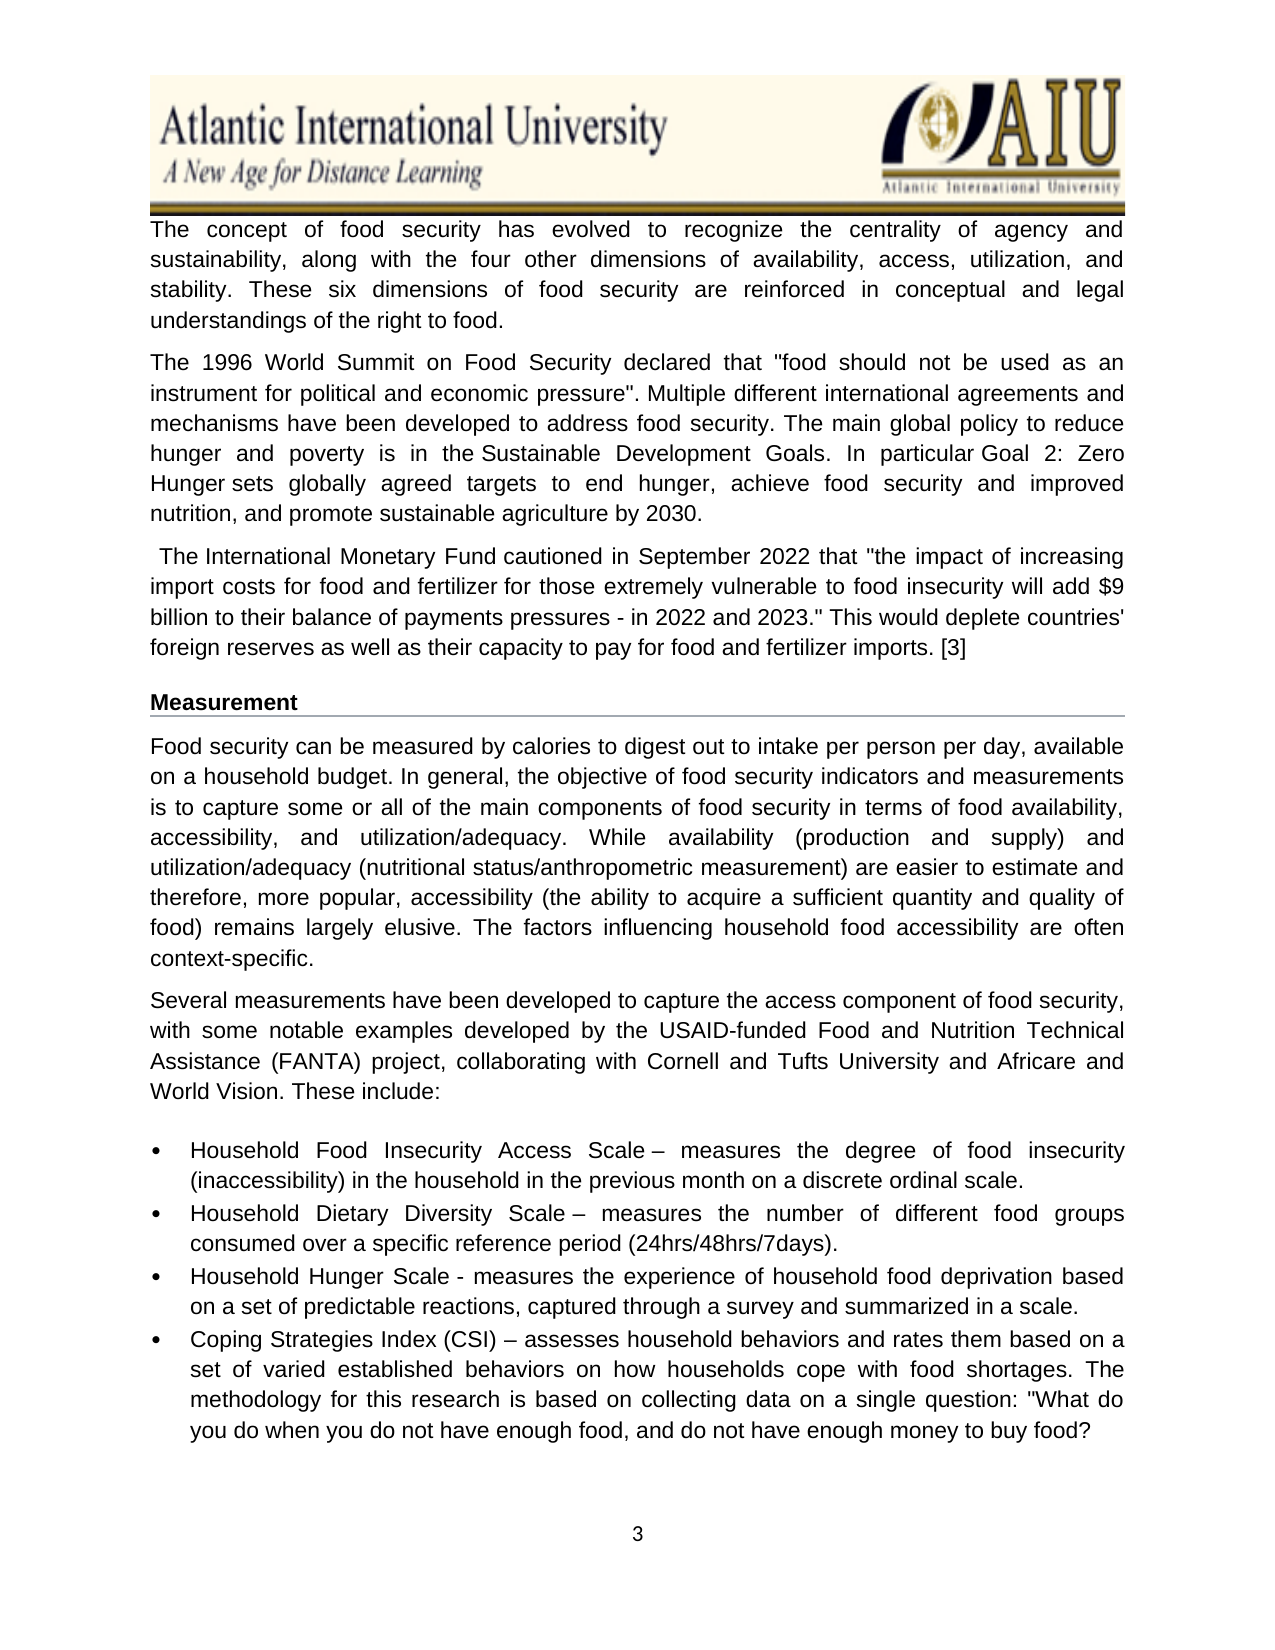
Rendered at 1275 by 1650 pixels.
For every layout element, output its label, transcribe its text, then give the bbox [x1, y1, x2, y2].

text Food security can be measured by calories to digest out to intake per person per day, available on a household budget. In general, the objective of food security indicators and measurements is to capture some or all of the main components of food security in terms of food availability, accessibility, and utilization/adequacy. While availability (production and supply) and utilization/adequacy (nutritional status/anthropometric measurement) are easier to estimate and therefore, more popular, accessibility (the ability to acquire a sufficient quantity and quality of food) remains largely elusive. The factors influencing household food accessibility are often context-specific. [150, 733, 1125, 971]
list Household Dietary Diversity Scale – measures the number of different food groups consumed over a specific reference period (24hrs/48hrs/7days). [152, 1200, 1125, 1257]
text The International Monetary Fund cautioned in September 2022 that "the impact of increasing import costs for food and fertilizer for those extremely vulnerable to food insecurity will add $9 billion to their balance of payments pressures - in 2022 and 2023." This would deplete countries' foreign reserves as well as their capacity to pay for food and fertilizer imports. [3] [150, 543, 1125, 660]
text The 1996 World Summit on Food Security declared that "food should not be used as an instrument for political and economic pressure". Multiple different international agreements and mechanisms have been developed to address food security. The main global policy to reduce hunger and poverty is in the Sustainable Development Goals. In particular Goal 2: Zero Hunger sets globally agreed targets to end hunger, achieve food security and improved nutrition, and promote sustainable agriculture by 2030. [150, 349, 1125, 527]
text Measurement [150, 689, 1125, 715]
list Household Hunger Scale - measures the experience of household food deprivation based on a set of predictable reactions, captured through a survey and summarized in a scale. [152, 1263, 1125, 1320]
list Coping Strategies Index (CSI) – assesses household behaviors and rates them based on a set of varied established behaviors on how households cope with food shortages. The methodology for this research is based on collecting data on a single question: "What do you do when you do not have enough food, and do not have enough money to buy food? [152, 1326, 1125, 1443]
text Several measurements have been developed to capture the access component of food security, with some notable examples developed by the USAID-funded Food and Nutrition Technical Assistance (FANTA) project, collaborating with Cornell and Tufts University and Africare and World Vision. These include: [150, 987, 1125, 1104]
list Household Food Insecurity Access Scale – measures the degree of food insecurity (inaccessibility) in the household in the previous month on a discrete ordinal scale. [152, 1137, 1125, 1194]
text The concept of food security has evolved to recognize the centrality of agency and sustainability, along with the four other dimensions of availability, access, utilization, and stability. These six dimensions of food security are reinforced in conceptual and legal understandings of the right to food. [150, 216, 1125, 333]
picture [150, 75, 1125, 216]
